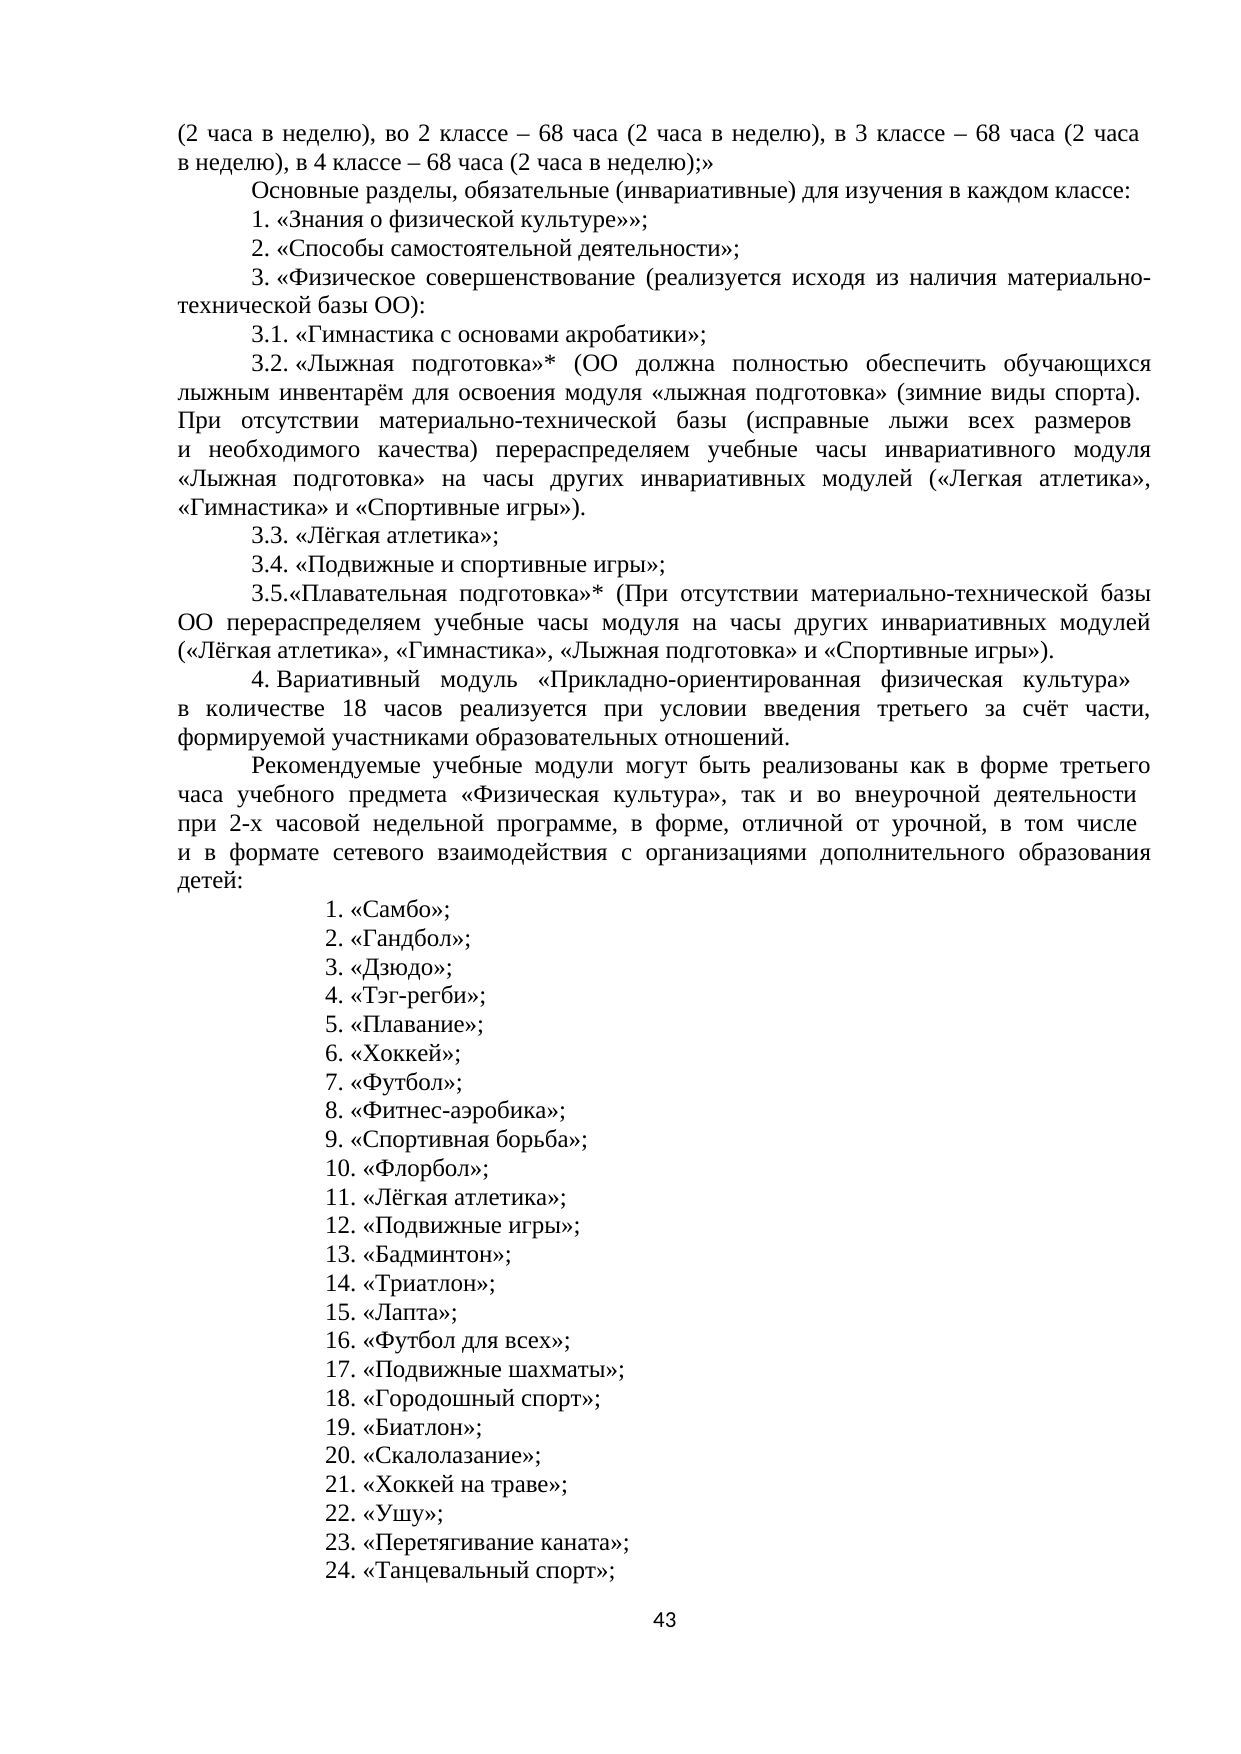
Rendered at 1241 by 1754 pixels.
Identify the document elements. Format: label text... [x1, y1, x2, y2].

text 4. «Тэг-регби»; [177, 981, 1152, 1009]
text 1. «Знания о физической культуре»»; [177, 204, 1152, 233]
text 16. «Футбол для всех»; [177, 1326, 1152, 1354]
text 3.4. «Подвижные и спортивные игры»; [177, 549, 1152, 578]
text 8. «Фитнес-аэробика»; [177, 1096, 1152, 1124]
text Рекомендуемые учебные модули могут быть реализованы как в форме третьего часа учебного предмета «Физическая культура», так и во внеурочной деятельности при 2-х часовой недельной программе, в форме, отличной от урочной, в том числе и в формате сетевого взаимодействия с организациями дополнительного образования детей: [177, 751, 1152, 894]
text 4. Вариативный модуль «Прикладно-ориентированная физическая культура» в количестве 18 часов реализуется при условии введения третьего за счёт части, формируемой участниками образовательных отношений. [177, 664, 1152, 751]
text 13. «Бадминтон»; [177, 1239, 1152, 1268]
text 14. «Триатлон»; [177, 1268, 1152, 1297]
text 3. «Физическое совершенствование (реализуется исходя из наличия материально-технической базы ОО): [177, 262, 1152, 319]
text 3.3. «Лёгкая атлетика»; [177, 521, 1152, 549]
text 2. «Гандбол»; [177, 923, 1152, 952]
text 1. «Самбо»; [177, 894, 1152, 923]
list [177, 118, 1152, 176]
text 21. «Хоккей на траве»; [177, 1469, 1152, 1498]
text 10. «Флорбол»; [177, 1153, 1152, 1182]
text 23. «Перетягивание каната»; [177, 1527, 1152, 1556]
text 22. «Ушу»; [177, 1498, 1152, 1527]
text 5. «Плавание»; [177, 1009, 1152, 1038]
text 2. «Способы самостоятельной деятельности»; [177, 233, 1152, 262]
text 19. «Биатлон»; [177, 1412, 1152, 1441]
text 15. «Лапта»; [177, 1297, 1152, 1326]
text 3. «Дзюдо»; [177, 952, 1152, 981]
text 3.2. «Лыжная подготовка»* (ОО должна полностью обеспечить обучающихся лыжным инвентарём для освоения модуля «лыжная подготовка» (зимние виды спорта). При отсутствии материально-технической базы (исправные лыжи всех размеров и необходимого качества) перераспределяем учебные часы инвариативного модуля «Лыжная подготовка» на часы других инвариативных модулей («Легкая атлетика», «Гимнастика» и «Спортивные игры»). [177, 348, 1152, 521]
text 18. «Городошный спорт»; [177, 1383, 1152, 1412]
text 11. «Лёгкая атлетика»; [177, 1182, 1152, 1211]
text 7. «Футбол»; [177, 1067, 1152, 1096]
text 3.5.«Плавательная подготовка»* (При отсутствии материально-технической базы ОО перераспределяем учебные часы модуля на часы других инвариативных модулей («Лёгкая атлетика», «Гимнастика», «Лыжная подготовка» и «Спортивные игры»). [177, 578, 1152, 664]
text 9. «Спортивная борьба»; [177, 1124, 1152, 1153]
text 24. «Танцевальный спорт»; [177, 1556, 1152, 1584]
text 12. «Подвижные игры»; [177, 1211, 1152, 1239]
text 6. «Хоккей»; [177, 1038, 1152, 1067]
text 20. «Скалолазание»; [177, 1441, 1152, 1469]
text 3.1. «Гимнастика с основами акробатики»; [177, 319, 1152, 348]
text Основные разделы, обязательные (инвариативные) для изучения в каждом классе: [177, 176, 1152, 204]
text 17. «Подвижные шахматы»; [177, 1354, 1152, 1383]
